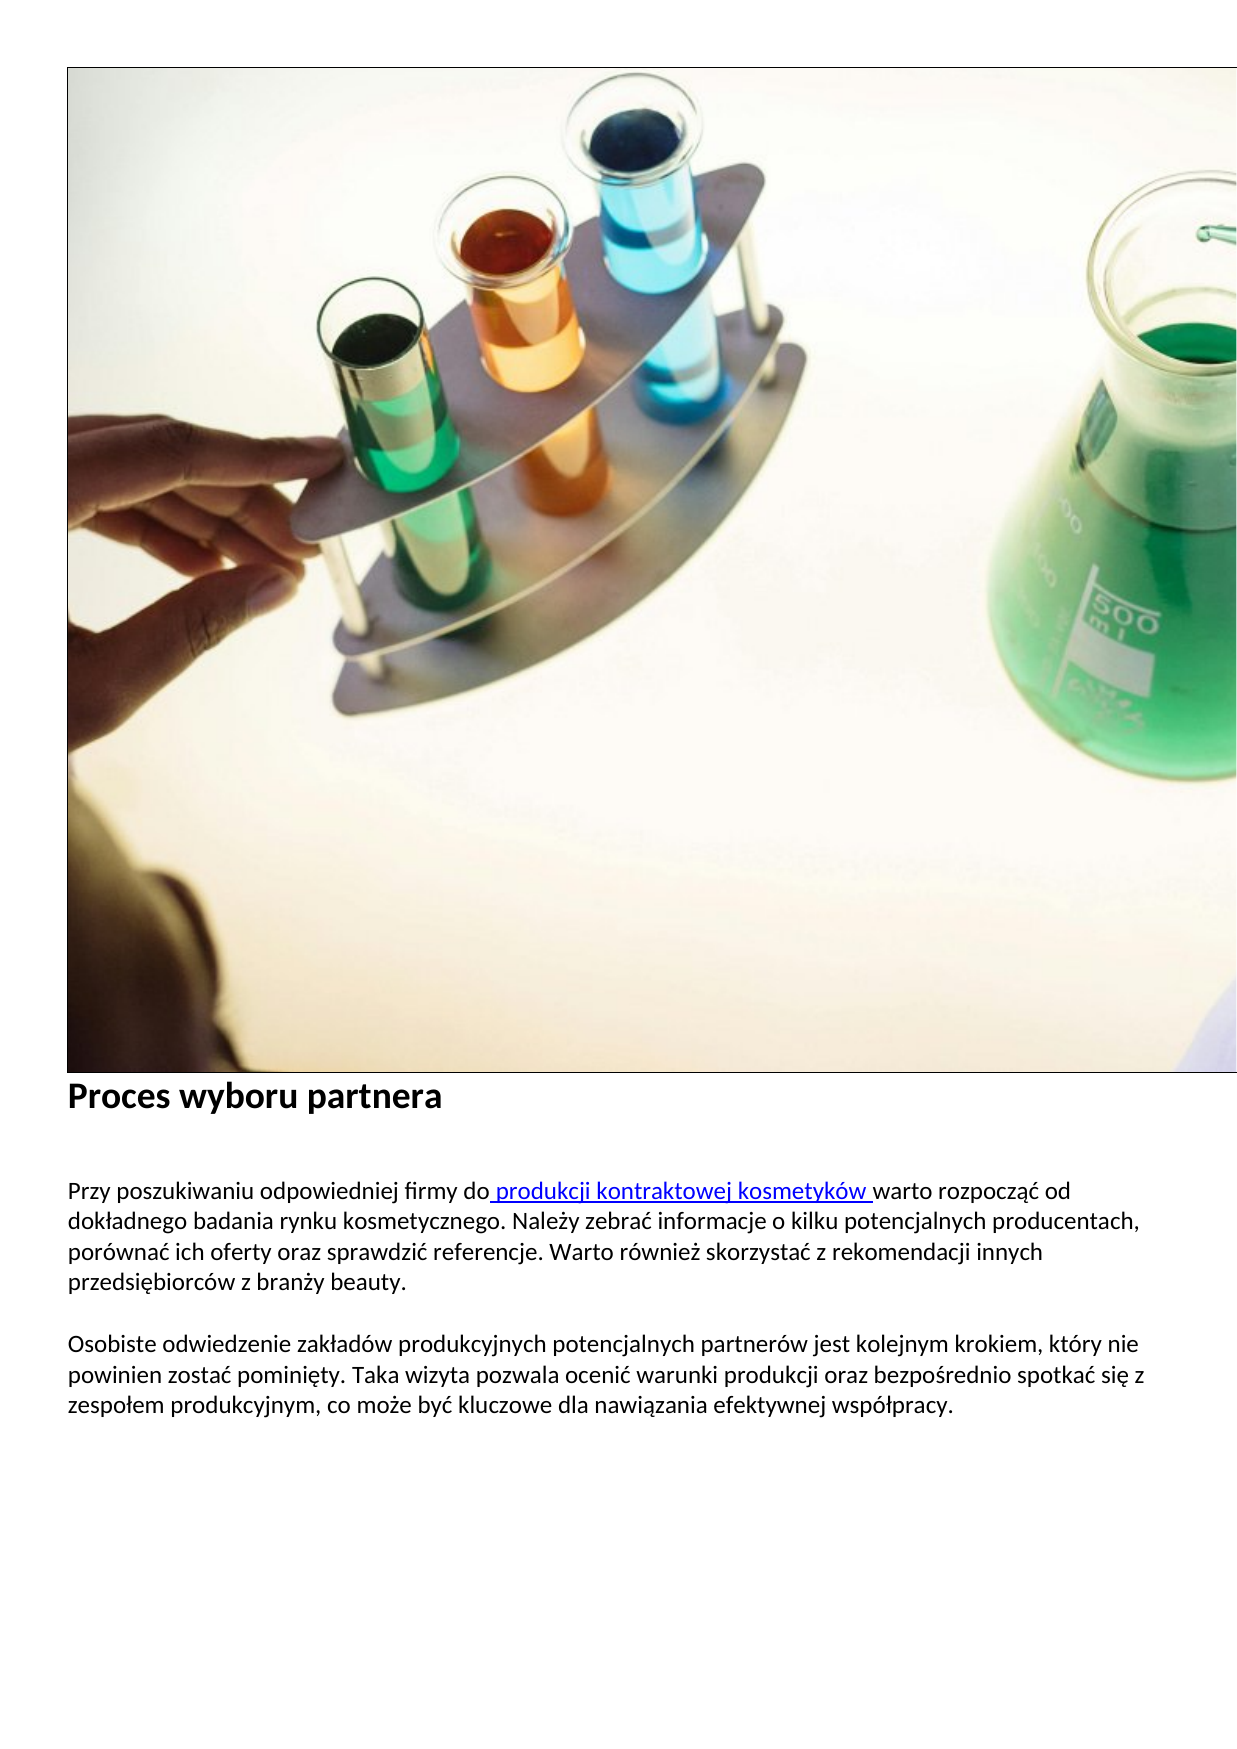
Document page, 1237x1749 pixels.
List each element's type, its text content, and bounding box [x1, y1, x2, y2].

picture [68, 68, 1237, 1072]
text Osobiste odwiedzenie zakładów produkcyjnych potencjalnych partnerów jest kolejnym krokiem, który nie powinien zostać pominięty. Taka wizyta pozwala ocenić warunki produkcji oraz bezpośrednio spotkać się z zespołem produkcyjnym, co może być kluczowe dla nawiązania efektywnej współpracy. [68, 1328, 1169, 1420]
text Proces wyboru partnera [68, 1073, 1169, 1118]
text Przy poszukiwaniu odpowiedniej firmy do produkcji kontraktowej kosmetyków warto rozpocząć od dokładnego badania rynku kosmetycznego. Należy zebrać informacje o kilku potencjalnych producentach, porównać ich oferty oraz sprawdzić referencje. Warto również skorzystać z rekomendacji innych przedsiębiorców z branży beauty. [68, 1175, 1169, 1297]
